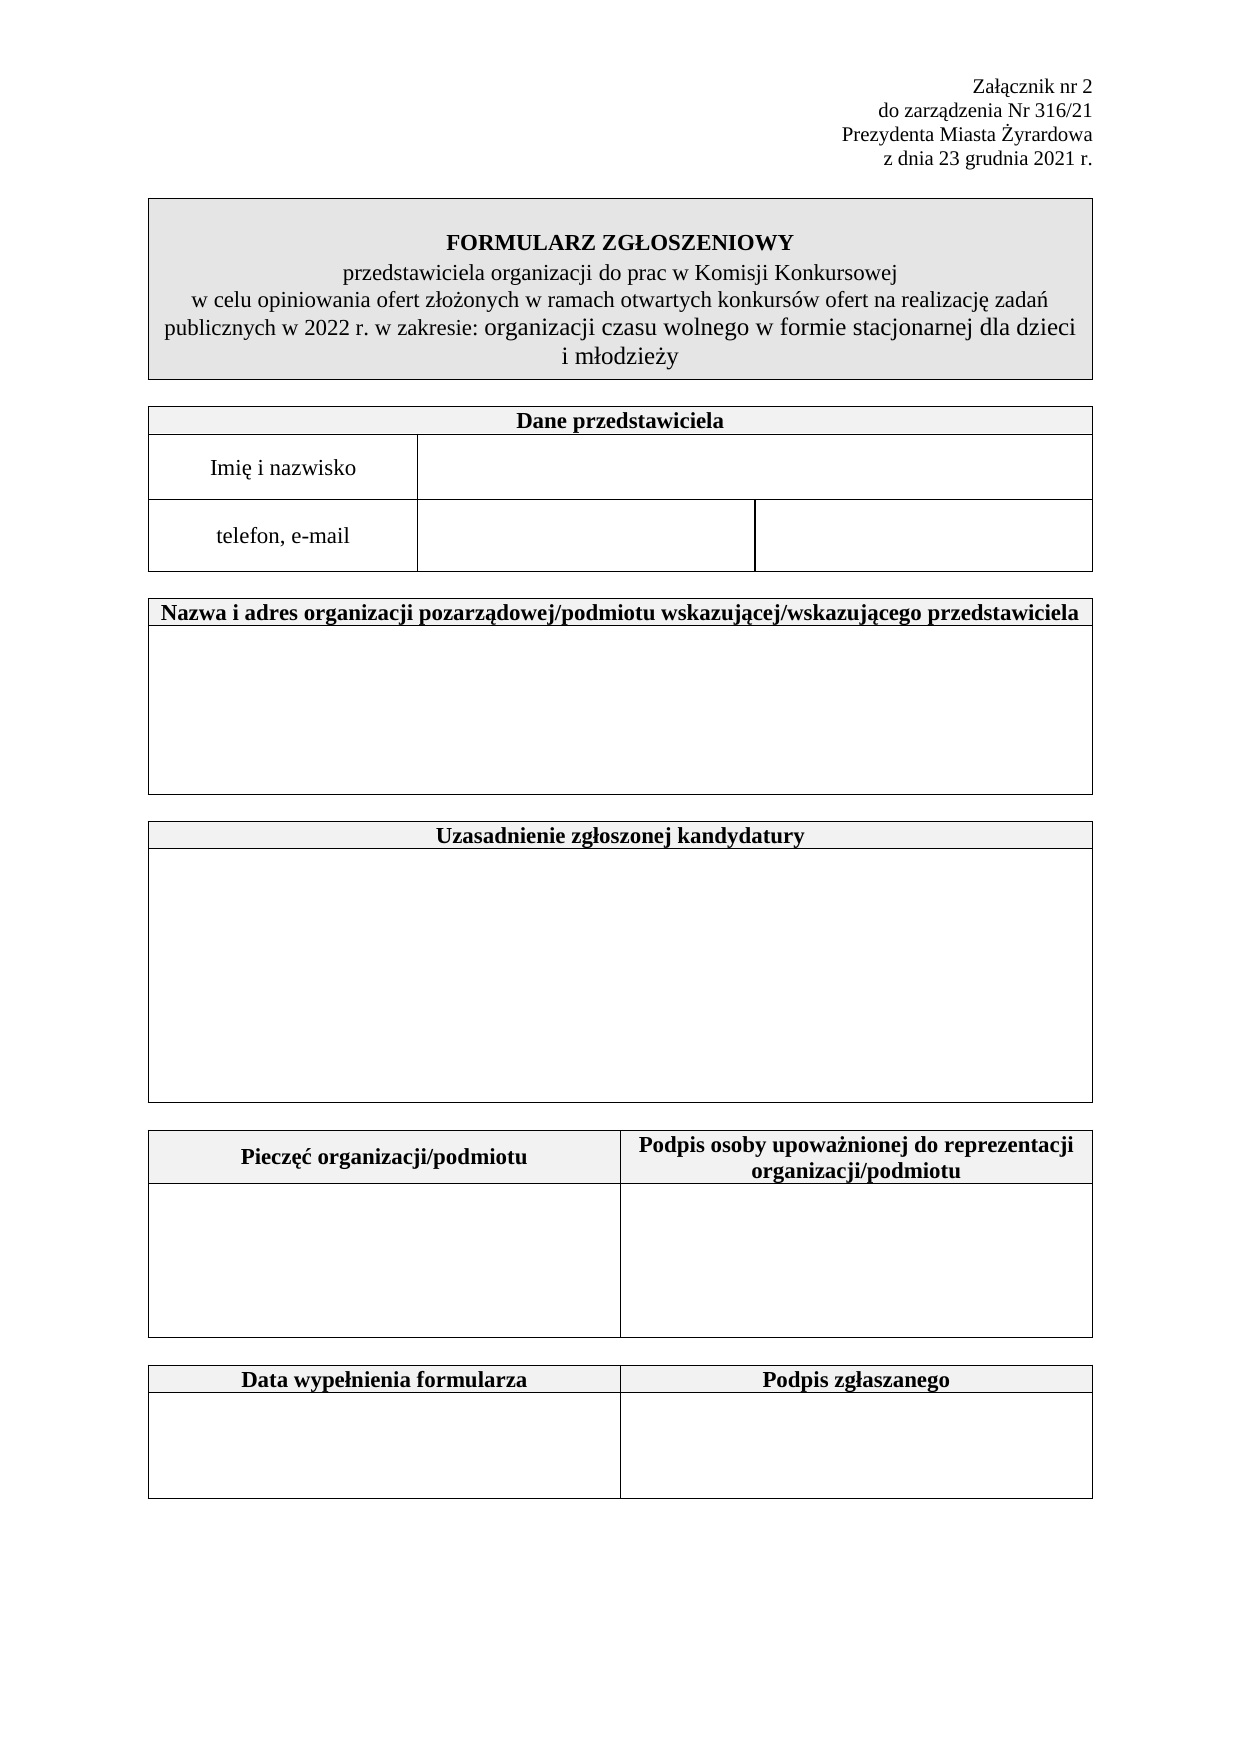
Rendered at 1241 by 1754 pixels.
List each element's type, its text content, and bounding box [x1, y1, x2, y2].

table_cell [149, 1393, 620, 1498]
table_cell telefon, e-mail [149, 500, 417, 571]
table_cell [621, 1184, 1092, 1337]
table_cell [418, 435, 1092, 499]
table_cell [418, 500, 754, 571]
table_header FORMULARZ ZGŁOSZENIOWY przedstawiciela organizacji do prac w Komisji Konkursowej w celu opiniowania ofert złożonych w ramach otwartych konkursów ofert na realizację zadań publicznych w 2022 r. w zakresie: organizacji czasu wolnego w formie stacjonarnej dla dzieci i młodzieży [149, 199, 1092, 379]
table_cell [149, 626, 1092, 793]
table_cell [621, 1393, 1092, 1498]
table_header Podpis zgłaszanego [621, 1366, 1092, 1392]
table_header Podpis osoby upoważnionej do reprezentacji organizacji/podmiotu [621, 1131, 1092, 1183]
table_cell [149, 1184, 620, 1337]
table_header Dane przedstawiciela [149, 407, 1092, 433]
table_header Nazwa i adres organizacji pozarządowej/podmiotu wskazującej/wskazującego przedstawiciela [149, 599, 1092, 625]
table_cell Imię i nazwisko [149, 435, 417, 499]
table_header Data wypełnienia formularza [149, 1366, 620, 1392]
table_header Uzasadnienie zgłoszonej kandydatury [149, 822, 1092, 848]
table_cell [149, 849, 1092, 1102]
table_header Pieczęć organizacji/podmiotu [149, 1131, 620, 1183]
table_cell [756, 500, 1092, 571]
